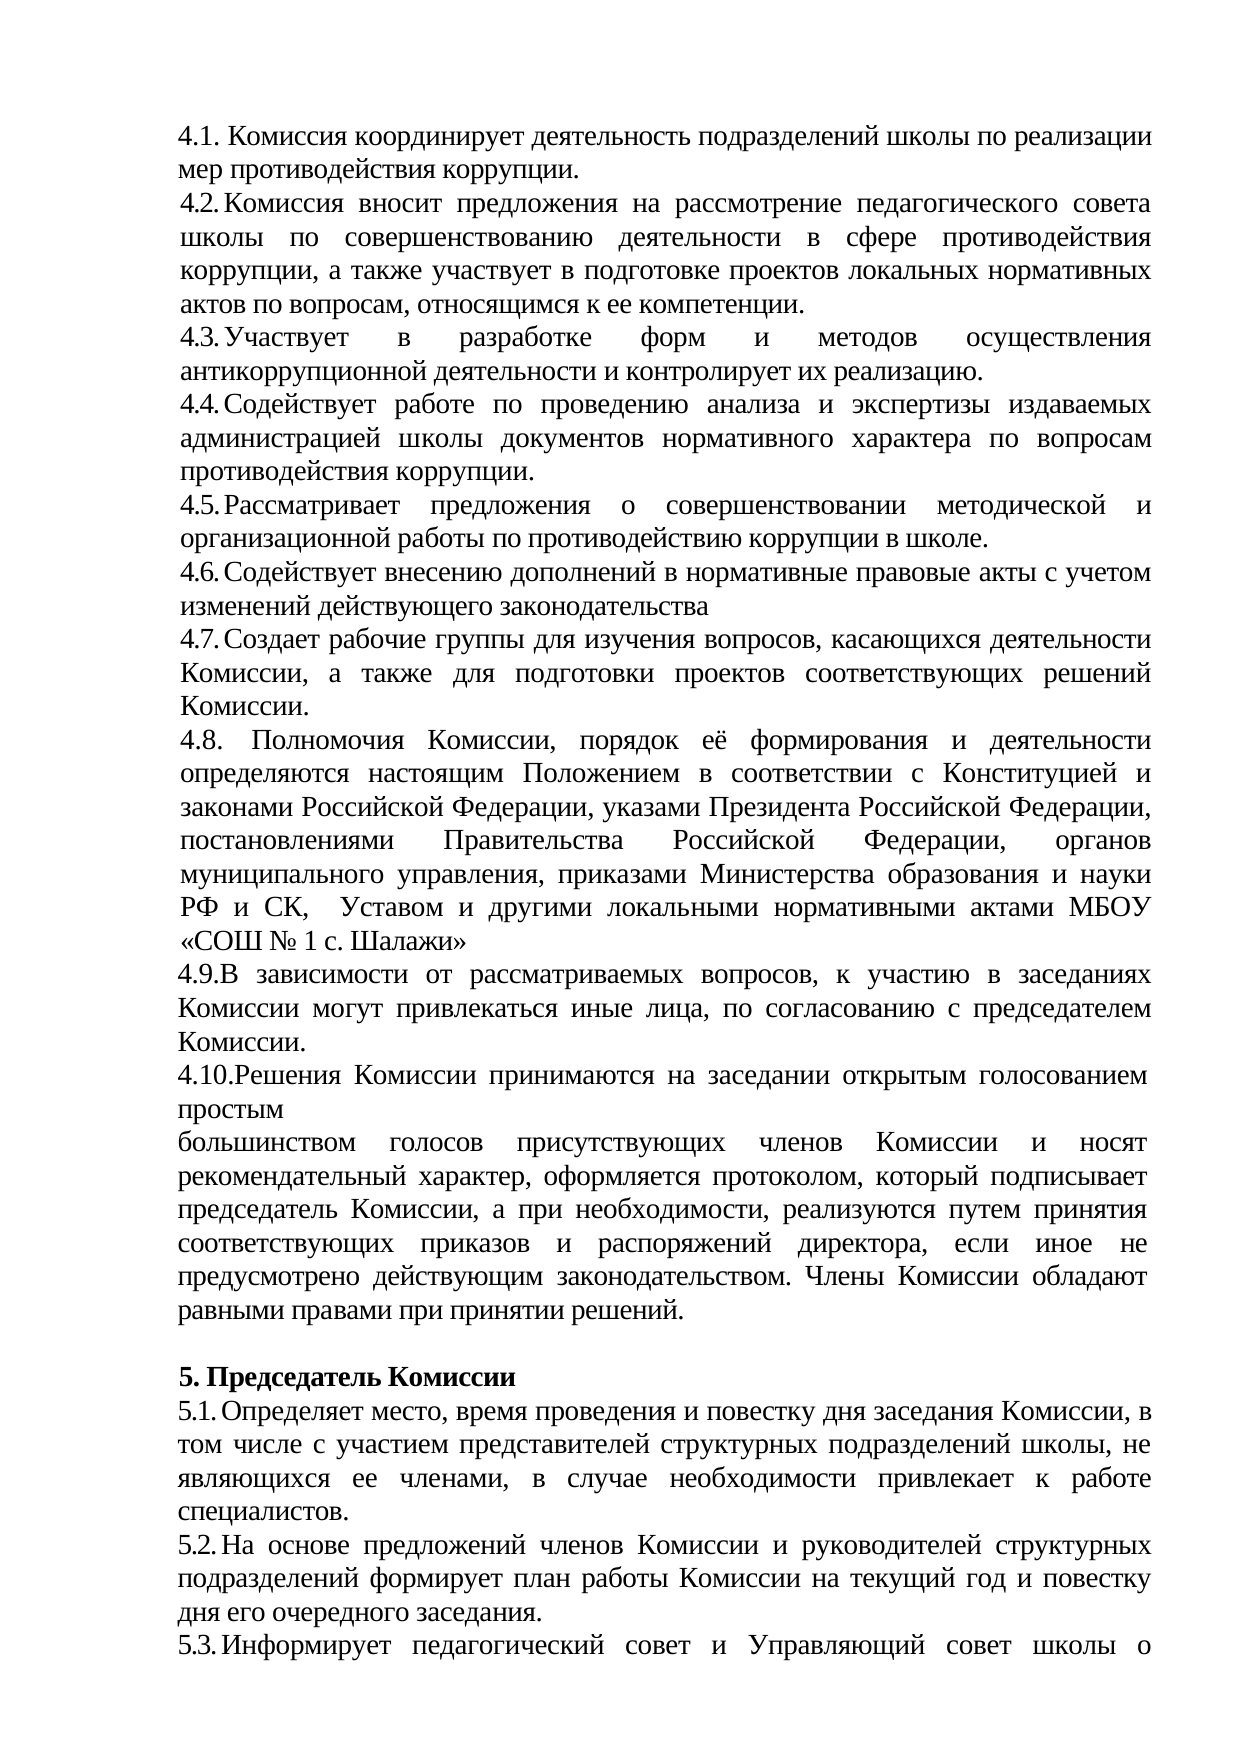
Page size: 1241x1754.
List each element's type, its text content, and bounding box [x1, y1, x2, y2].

text 4.1. Комиссия координирует деятельность подразделений школы по реализации мер противодействия коррупции. [177, 118, 1152, 185]
list Рассматривает предложения о совершенствовании методической и организационной работы по противодействию коррупции в школе. [180, 487, 1152, 554]
list Полномочия Комиссии, порядок её формирования и деятельности определяются настоящим Положением в соответствии с Конституцией и законами Российской Федерации, указами Президента Российской Федерации, постановлениями Правительства Российской Федерации, органов муниципального управления, приказами Министерства образования и науки РФ и СК, Уставом и другими локальными нормативными актами МБОУ «СОШ № 1 с. Шалажи» [180, 722, 1152, 957]
list Содействует внесению дополнений в нормативные правовые акты с учетом изменений действующего законодательства [180, 554, 1152, 621]
text 4.9.В зависимости от рассматриваемых вопросов, к участию в заседаниях Комиссии могут привлекаться иные лица, по согласованию с председателем Комиссии. [177, 957, 1152, 1057]
text 5. Председатель Комиссии [179, 1359, 1152, 1393]
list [177, 1627, 1152, 1661]
text 4.10.Решения Комиссии принимаются на заседании открытым голосованием простым большинством голосов присутствующих членов Комиссии и носят рекомендательный характер, оформляется протоколом, который подписывает председатель Комиссии, а при необходимости, реализуются путем принятия соответствующих приказов и распоряжений директора, если иное не предусмотрено действующим законодательством. Члены Комиссии обладают равными правами при принятии решений. [177, 1057, 1148, 1326]
list Содействует работе по проведению анализа и экспертизы издаваемых администрацией школы документов нормативного характера по вопросам противодействия коррупции. [180, 386, 1152, 487]
text 5.1. Определяет место, время проведения и повестку дня заседания Комиссии, в том числе с участием представителей структурных подразделений школы, не являющихся ее членами, в случае необходимости привлекает к работе специалистов. [177, 1393, 1152, 1527]
list На основе предложений членов Комиссии и руководителей структурных подразделений формирует план работы Комиссии на текущий год и повестку дня его очередного заседания. [177, 1527, 1152, 1627]
list Создает рабочие группы для изучения вопросов, касающихся деятельности Комиссии, а также для подготовки проектов соответствующих решений Комиссии. [180, 621, 1152, 722]
list Участвует в разработке форм и методов осуществления антикоррупционной деятельности и контролирует их реализацию. [180, 319, 1152, 386]
text 4.2. Комиссия вносит предложения на рассмотрение педагогического совета школы по совершенствованию деятельности в сфере противодействия коррупции, а также участвует в подготовке проектов локальных нормативных актов по вопросам, относящимся к ее компетенции. [180, 185, 1152, 319]
